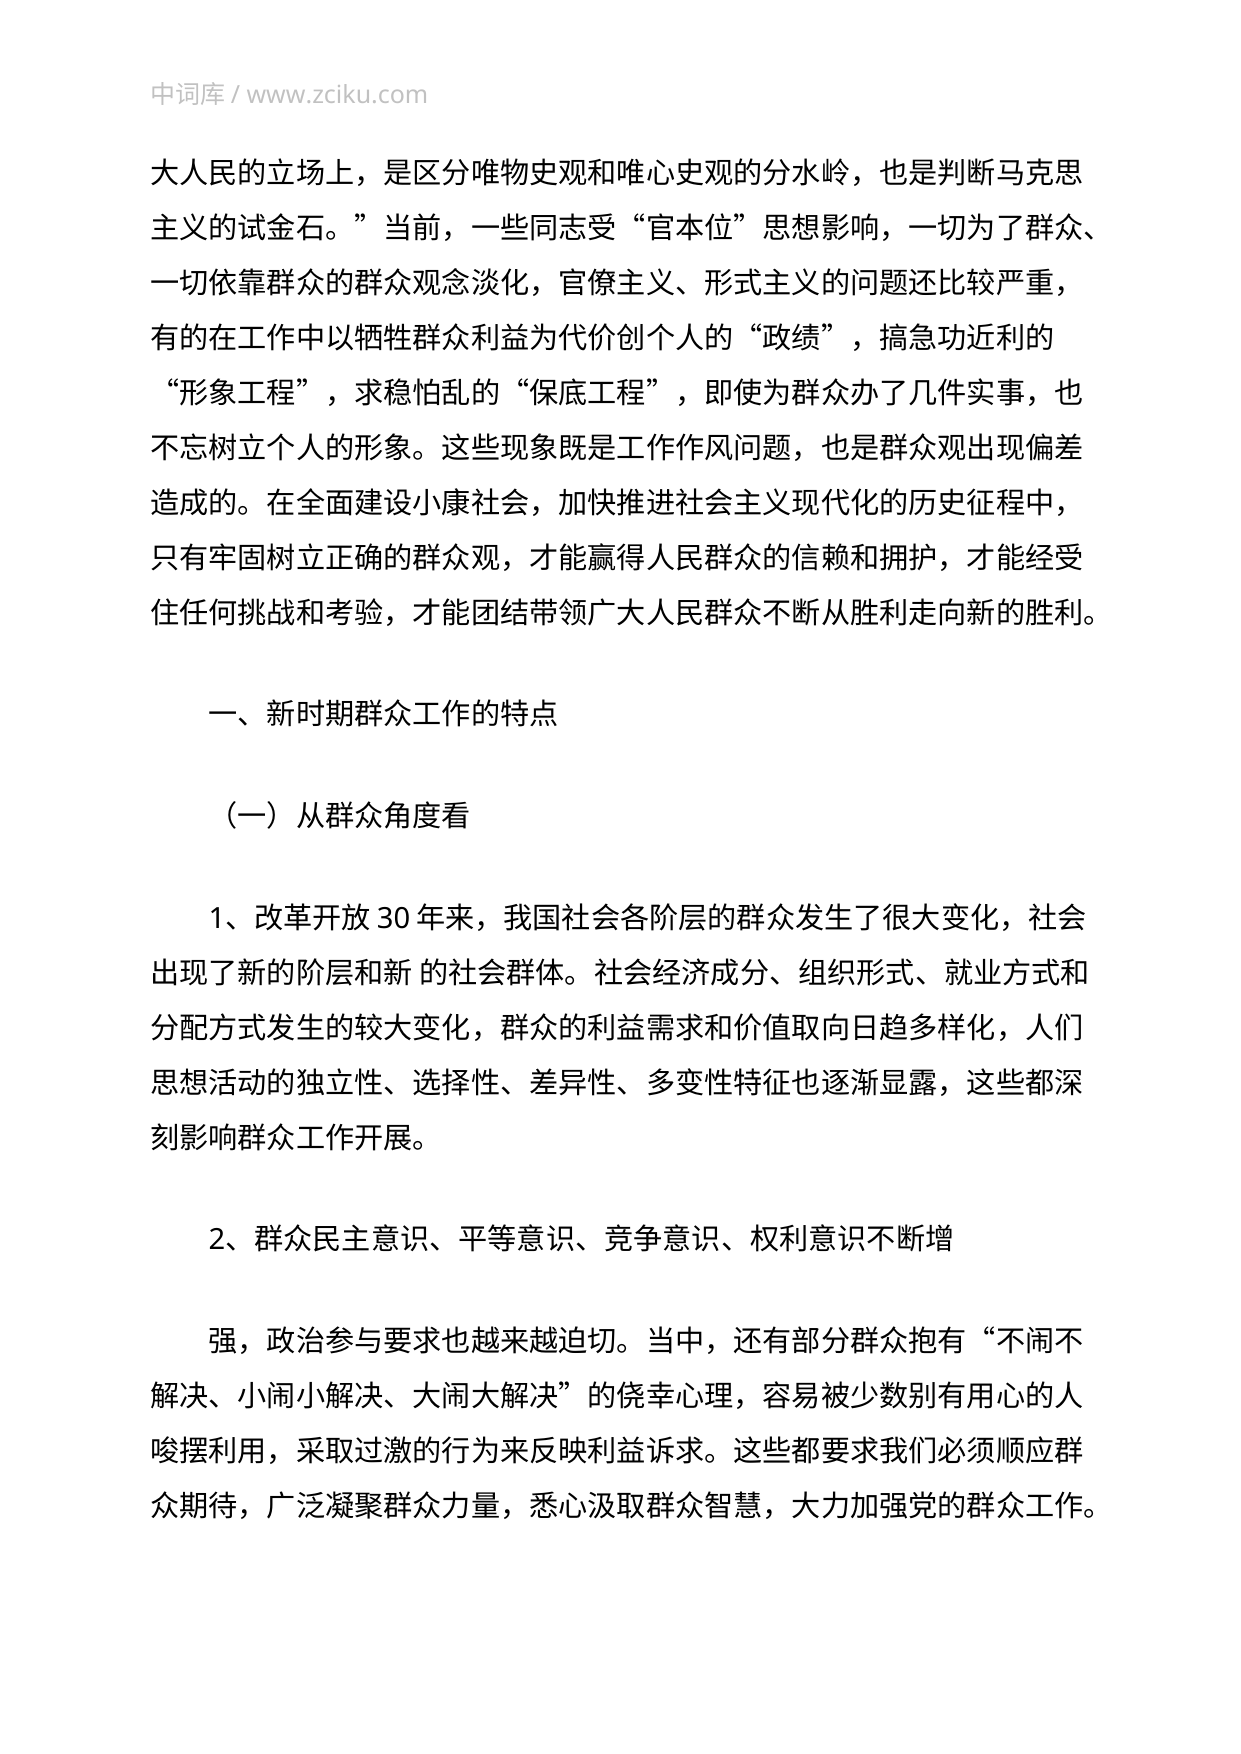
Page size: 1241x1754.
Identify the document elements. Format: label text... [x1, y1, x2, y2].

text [150, 150, 1090, 631]
text 2、群众民主意识、平等意识、竞争意识、权利意识不断增 [150, 1216, 1090, 1258]
text 一、新时期群众工作的特点 [150, 691, 1090, 733]
text 1、改革开放30年来，我国社会各阶层的群众发生了很大变化，社会出现了新的阶层和新 的社会群体。社会经济成分、组织形式、就业方式和分配方式发生的较大变化，群众的利益需求和价值取向日趋多样化，人们思想活动的独立性、选择性、差异性、多变性特征也逐渐显露，这些都深刻影响群众工作开展。 [150, 894, 1090, 1156]
text 强，政治参与要求也越来越迫切。当中，还有部分群众抱有“不闹不解决、小闹小解决、大闹大解决”的侥幸心理，容易被少数别有用心的人唆摆利用，采取过激的行为来反映利益诉求。这些都要求我们必须顺应群众期待，广泛凝聚群众力量，悉心汲取群众智慧，大力加强党的群众工作。 [150, 1318, 1090, 1525]
text （一）从群众角度看 [150, 793, 1090, 835]
